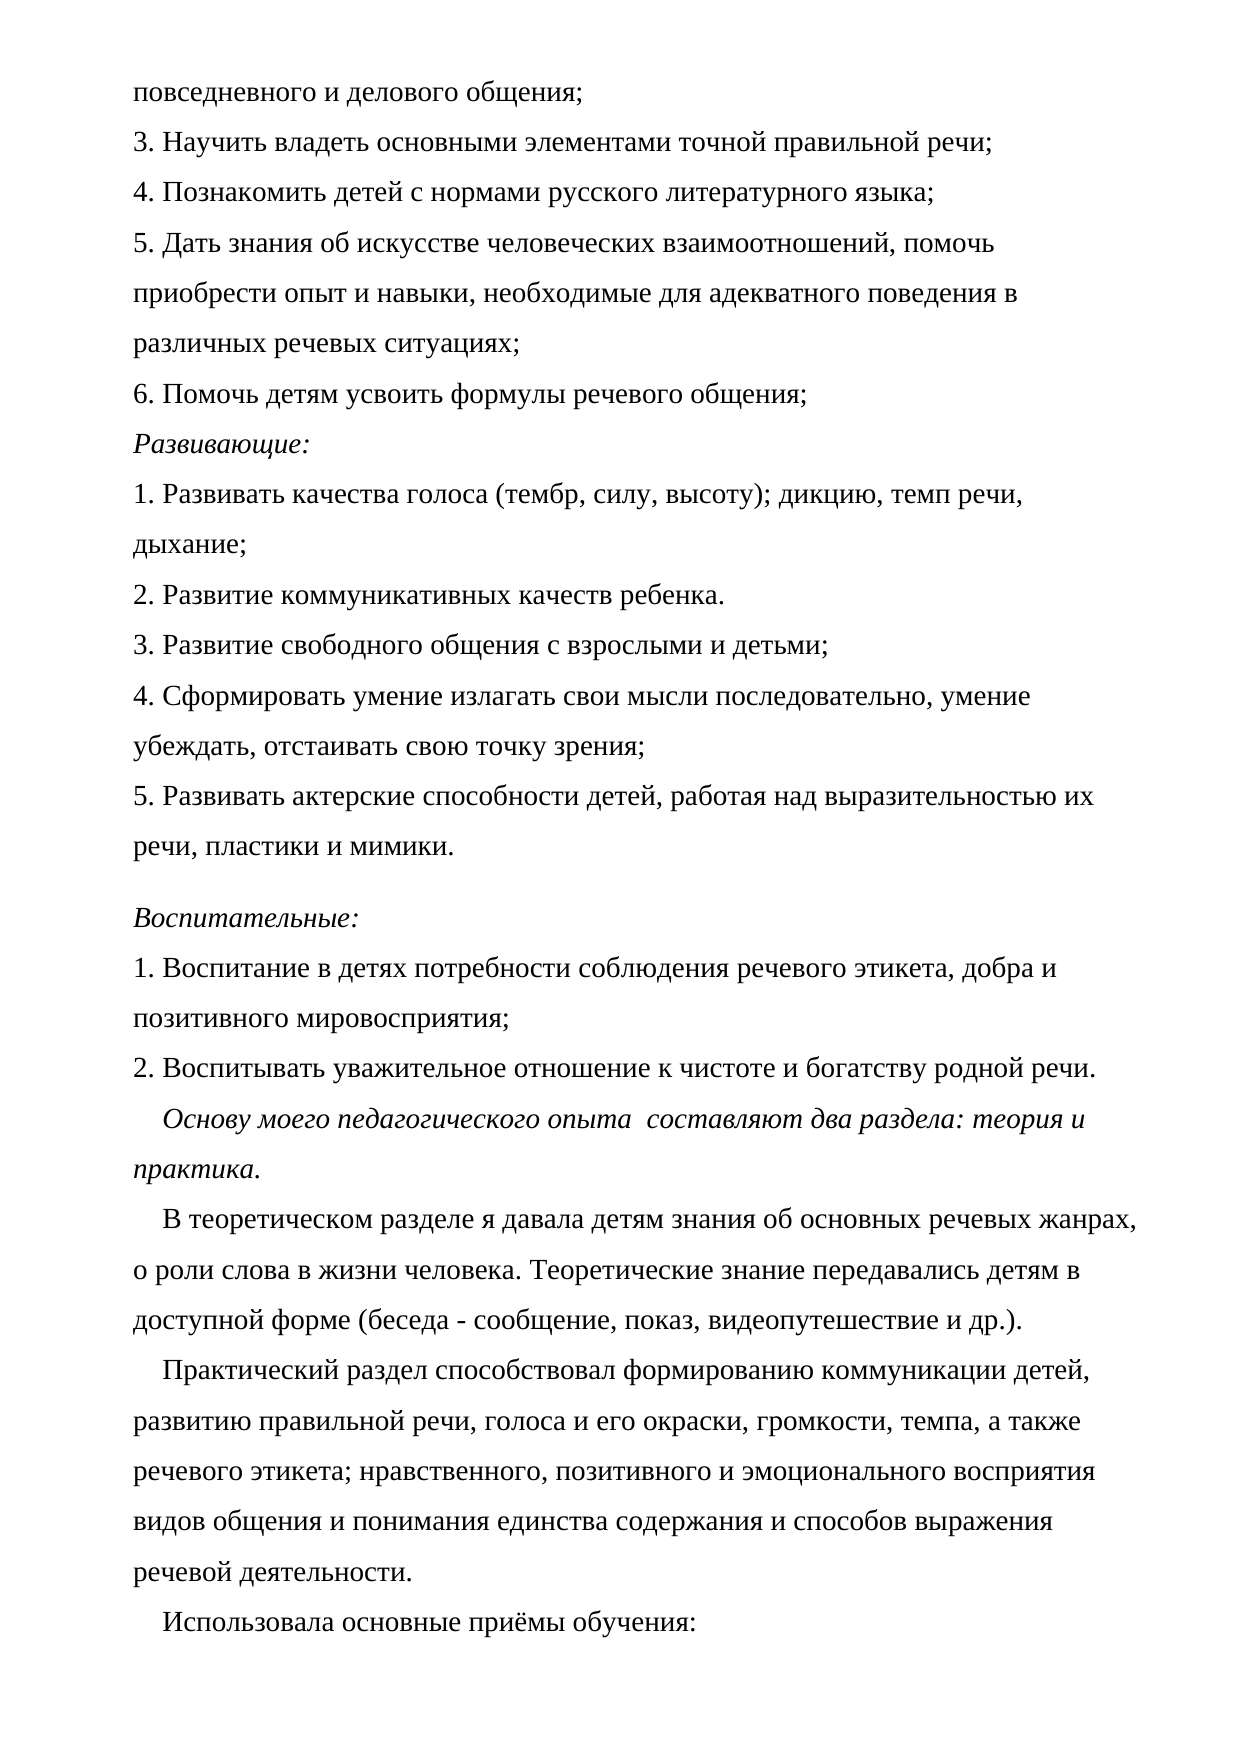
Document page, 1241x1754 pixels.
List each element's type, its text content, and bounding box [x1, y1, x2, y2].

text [133, 900, 1181, 1638]
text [133, 74, 1181, 409]
text Развивающие: 1. Развивать качества голоса (тембр, силу, высоту); дикцию, темп речи, дыхание; 2. Развитие коммуникативных качеств ребенка. 3. Развитие свободного общения с взрослыми и детьми; 4. Cформировать умение излагать свои мысли последовательно, умение убеждать, отстаивать свою точкy зрения; 5. Развивать актерские способности детей, работая над выразительностью их речи, пластики и мимики. [133, 426, 1181, 862]
